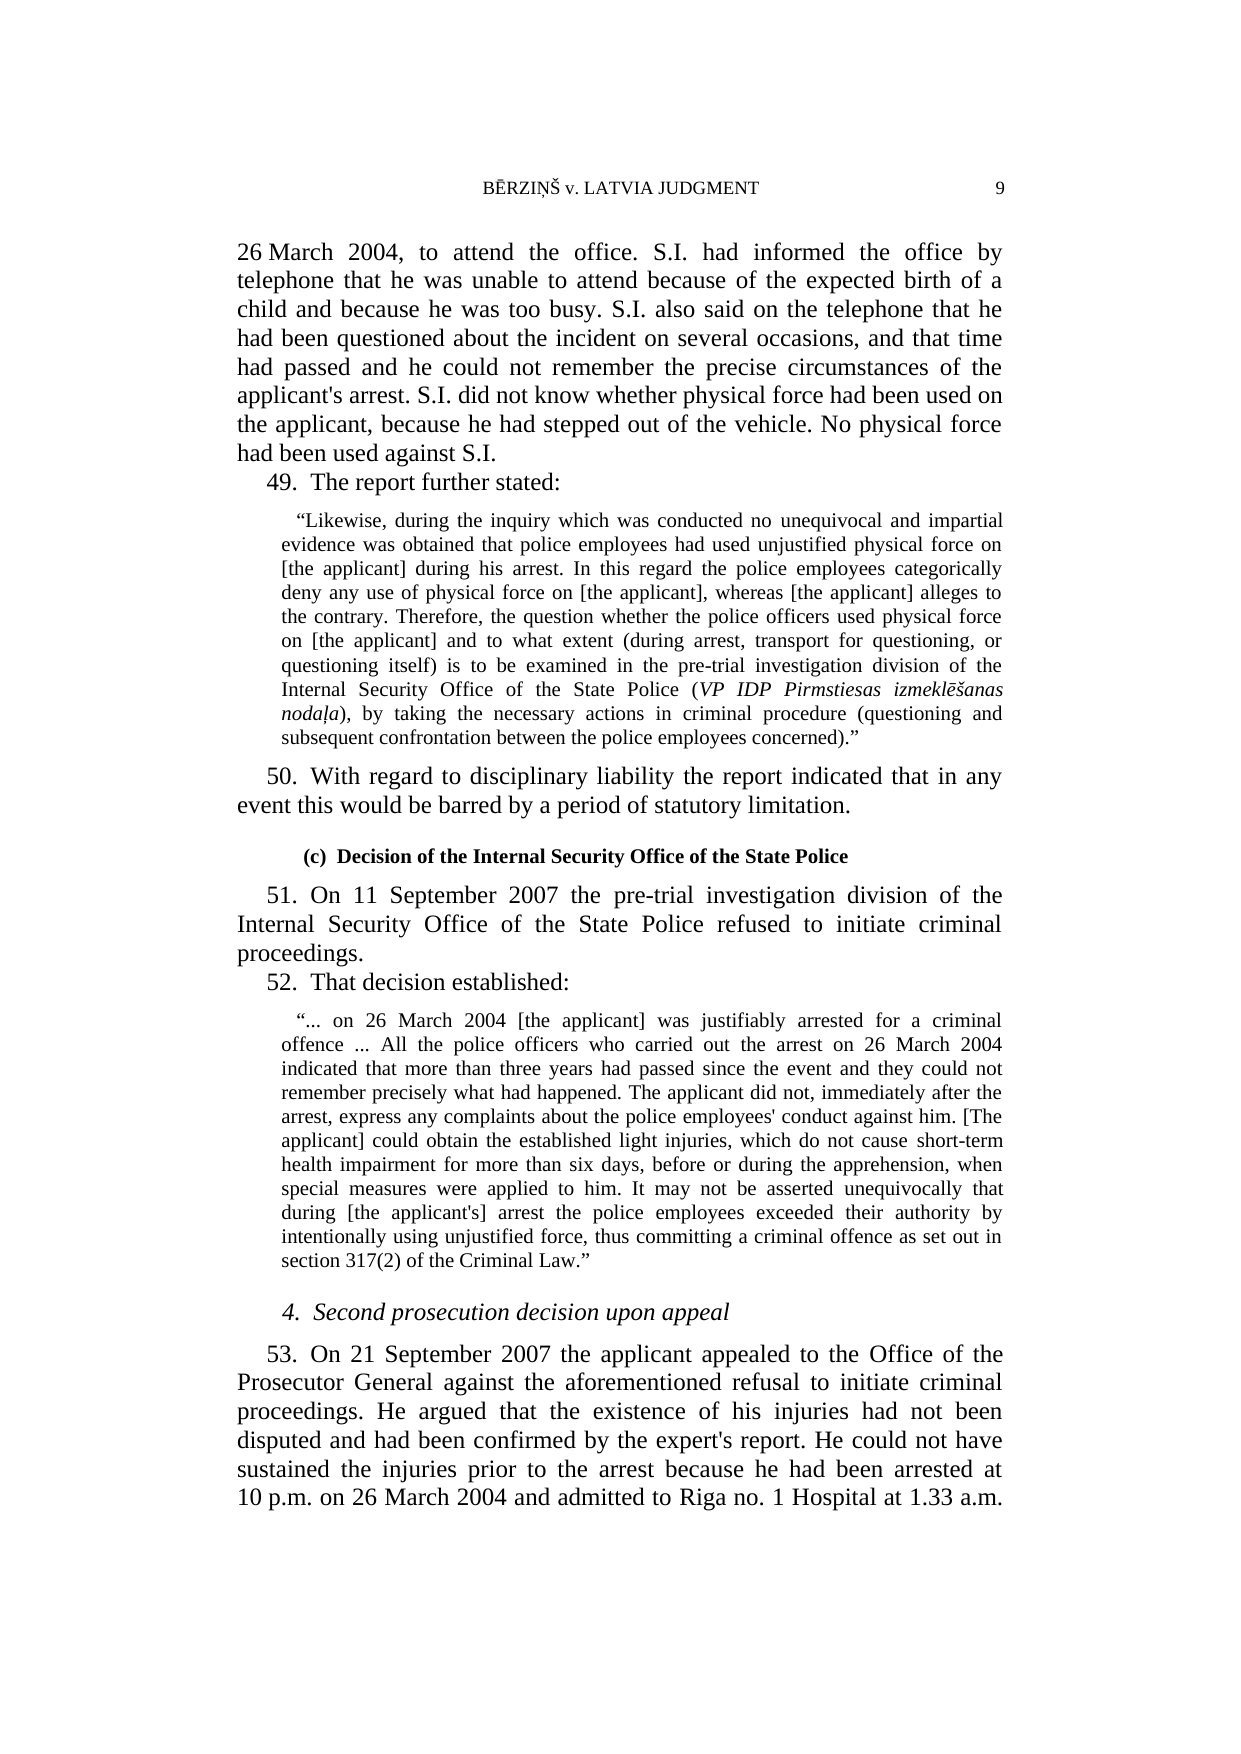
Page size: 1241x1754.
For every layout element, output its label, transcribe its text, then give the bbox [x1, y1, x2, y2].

subtitle 4. Second prosecution decision upon appeal [282, 1297, 1003, 1326]
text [237, 237, 1003, 467]
text 52. That decision established: [237, 967, 1003, 995]
text “Likewise, during the inquiry which was conducted no unequivocal and impartial evidence was obtained that police employees had used unjustified physical force on [the applicant] during his arrest. In this regard the police employees categorically deny any use of physical force on [the applicant], whereas [the applicant] alleges to the contrary. Therefore, the question whether the police officers used physical force on [the applicant] and to what extent (during arrest, transport for questioning, or questioning itself) is to be examined in the pre-trial investigation division of the Internal Security Office of the State Police (VP IDP Pirmstiesas izmeklēšanas nodaļa), by taking the necessary actions in criminal procedure (questioning and subsequent confrontation between the police employees concerned).” [281, 508, 1003, 749]
text 50. With regard to disciplinary liability the report indicated that in any event this would be barred by a period of statutory limitation. [237, 761, 1003, 819]
subtitle (c) Decision of the Internal Security Office of the State Police [303, 844, 1003, 868]
text “... on 26 March 2004 [the applicant] was justifiably arrested for a criminal offence ... All the police officers who carried out the arrest on 26 March 2004 indicated that more than three years had passed since the event and they could not remember precisely what had happened. The applicant did not, immediately after the arrest, express any complaints about the police employees' conduct against him. [The applicant] could obtain the established light injuries, which do not cause short-term health impairment for more than six days, before or during the apprehension, when special measures were applied to him. It may not be asserted unequivocally that during [the applicant's] arrest the police employees exceeded their authority by intentionally using unjustified force, thus committing a criminal offence as set out in section 317(2) of the Criminal Law.” [281, 1008, 1003, 1272]
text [237, 1339, 1003, 1511]
text 51. On 11 September 2007 the pre-trial investigation division of the Internal Security Office of the State Police refused to initiate criminal proceedings. [237, 880, 1003, 967]
text 49. The report further stated: [237, 467, 1003, 496]
